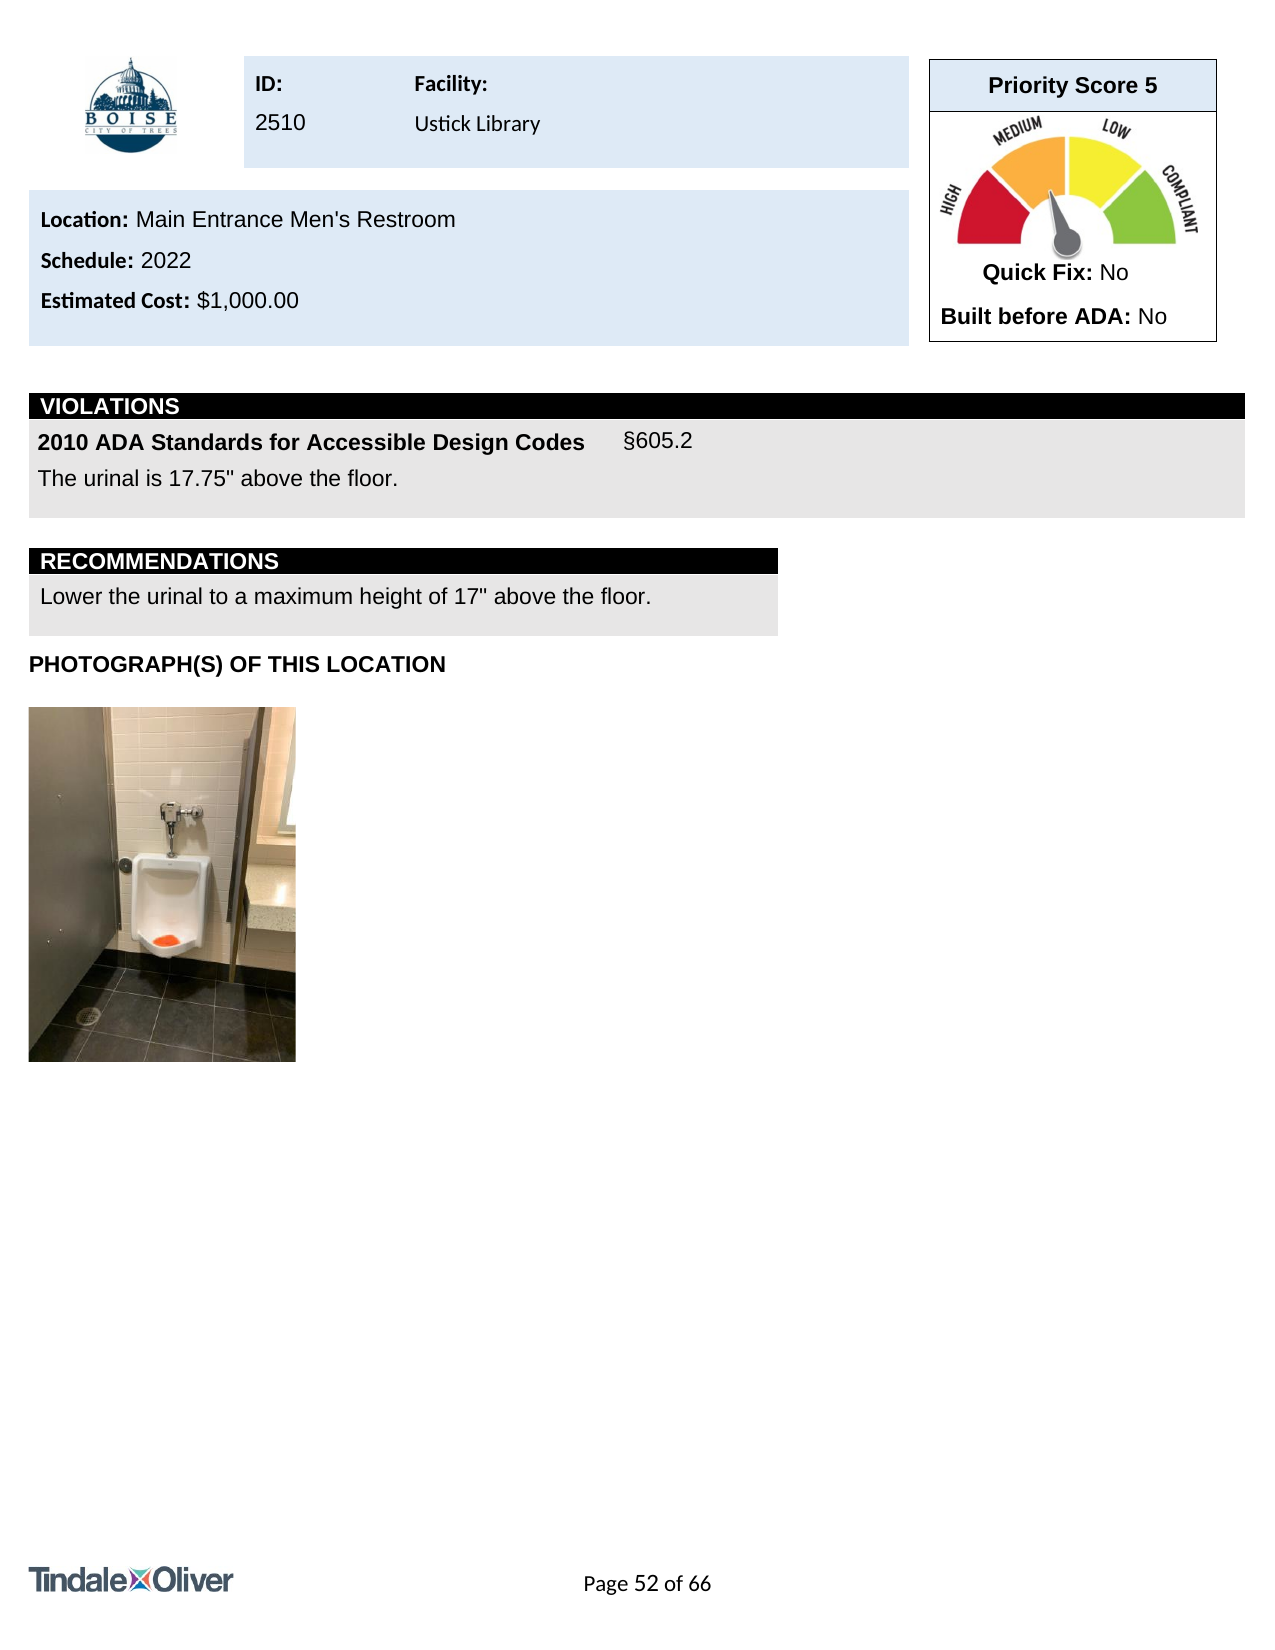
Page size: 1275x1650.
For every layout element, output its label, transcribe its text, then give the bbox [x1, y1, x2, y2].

table_header Location: Main Entrance Men's Restroom Schedule: 2022 Estimated Cost: $1,000.00 [29, 190, 909, 346]
picture [28, 1566, 234, 1592]
table_header Facility: Ustick Library [403, 56, 909, 168]
table_header Priority Score 5 [930, 60, 1216, 111]
table_cell Quick Fix: No Built before ADA: No [930, 112, 1216, 341]
table_header ID: 2510 [244, 56, 403, 168]
table_cell 2010 ADA Standards for Accessible Design Codes §605.2 The urinal is 17.75" above the floor. [29, 420, 1245, 518]
table_cell Lower the urinal to a maximum height of 17" above the floor. [29, 575, 778, 636]
table_header RECOMMENDATIONS [29, 548, 778, 574]
table_header [29, 56, 243, 168]
picture [84, 56, 178, 154]
subtitle PHOTOGRAPH(S) OF THIS LOCATION [28, 651, 1246, 677]
picture [938, 112, 1202, 260]
picture [28, 707, 296, 1062]
table_header VIOLATIONS [29, 393, 1245, 419]
